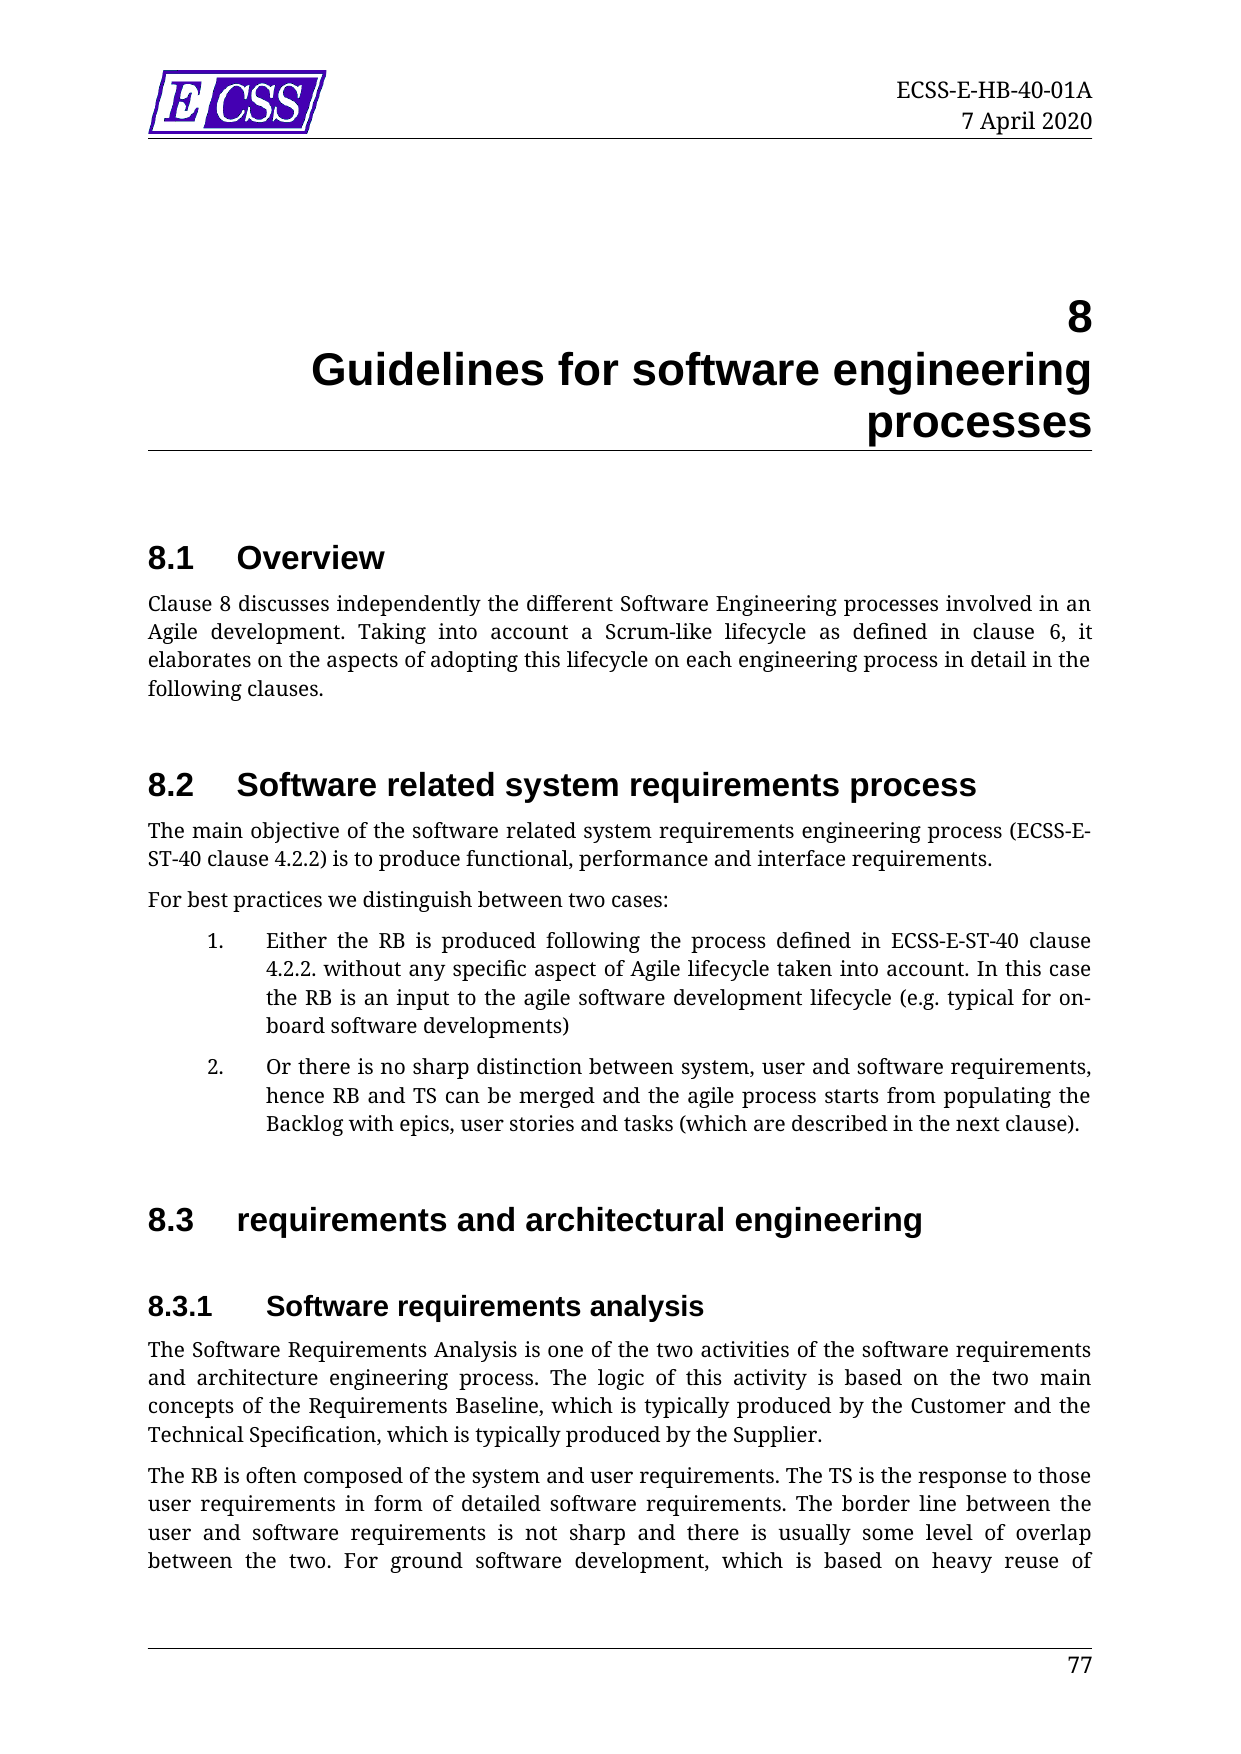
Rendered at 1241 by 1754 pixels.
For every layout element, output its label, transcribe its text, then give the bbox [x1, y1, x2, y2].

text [148, 1461, 1092, 1575]
subtitle Overview [148, 538, 1092, 576]
picture [148, 70, 327, 134]
text Clause 8 discusses independently the different Software Engineering processes involved in an Agile development. Taking into account a Scrum-like lifecycle as defined in clause 6, it elaborates on the aspects of adopting this lifecycle on each engineering process in detail in the following clauses. [148, 589, 1092, 702]
subtitle Guidelines for software engineering processes [148, 289, 1092, 450]
text For best practices we distinguish between two cases: [148, 885, 1092, 914]
text The Software Requirements Analysis is one of the two activities of the software requirements and architecture engineering process. The logic of this activity is based on the two main concepts of the Requirements Baseline, which is typically produced by the Customer and the Technical Specification, which is typically produced by the Supplier. [148, 1335, 1092, 1448]
list Either the RB is produced following the process defined in ECSS-E-ST-40 clause 4.2.2. without any specific aspect of Agile lifecycle taken into account. In this case the RB is an input to the agile software development lifecycle (e.g. typical for on-board software developments) [207, 926, 1092, 1040]
subtitle Software related system requirements process [148, 765, 1092, 803]
subtitle Software requirements analysis [148, 1289, 1092, 1322]
list Or there is no sharp distinction between system, user and software requirements, hence RB and TS can be merged and the agile process starts from populating the Backlog with epics, user stories and tasks (which are described in the next clause). [207, 1052, 1092, 1138]
subtitle requirements and architectural engineering [148, 1200, 1092, 1239]
text The main objective of the software related system requirements engineering process (ECSS-E-ST-40 clause 4.2.2) is to produce functional, performance and interface requirements. [148, 816, 1092, 873]
